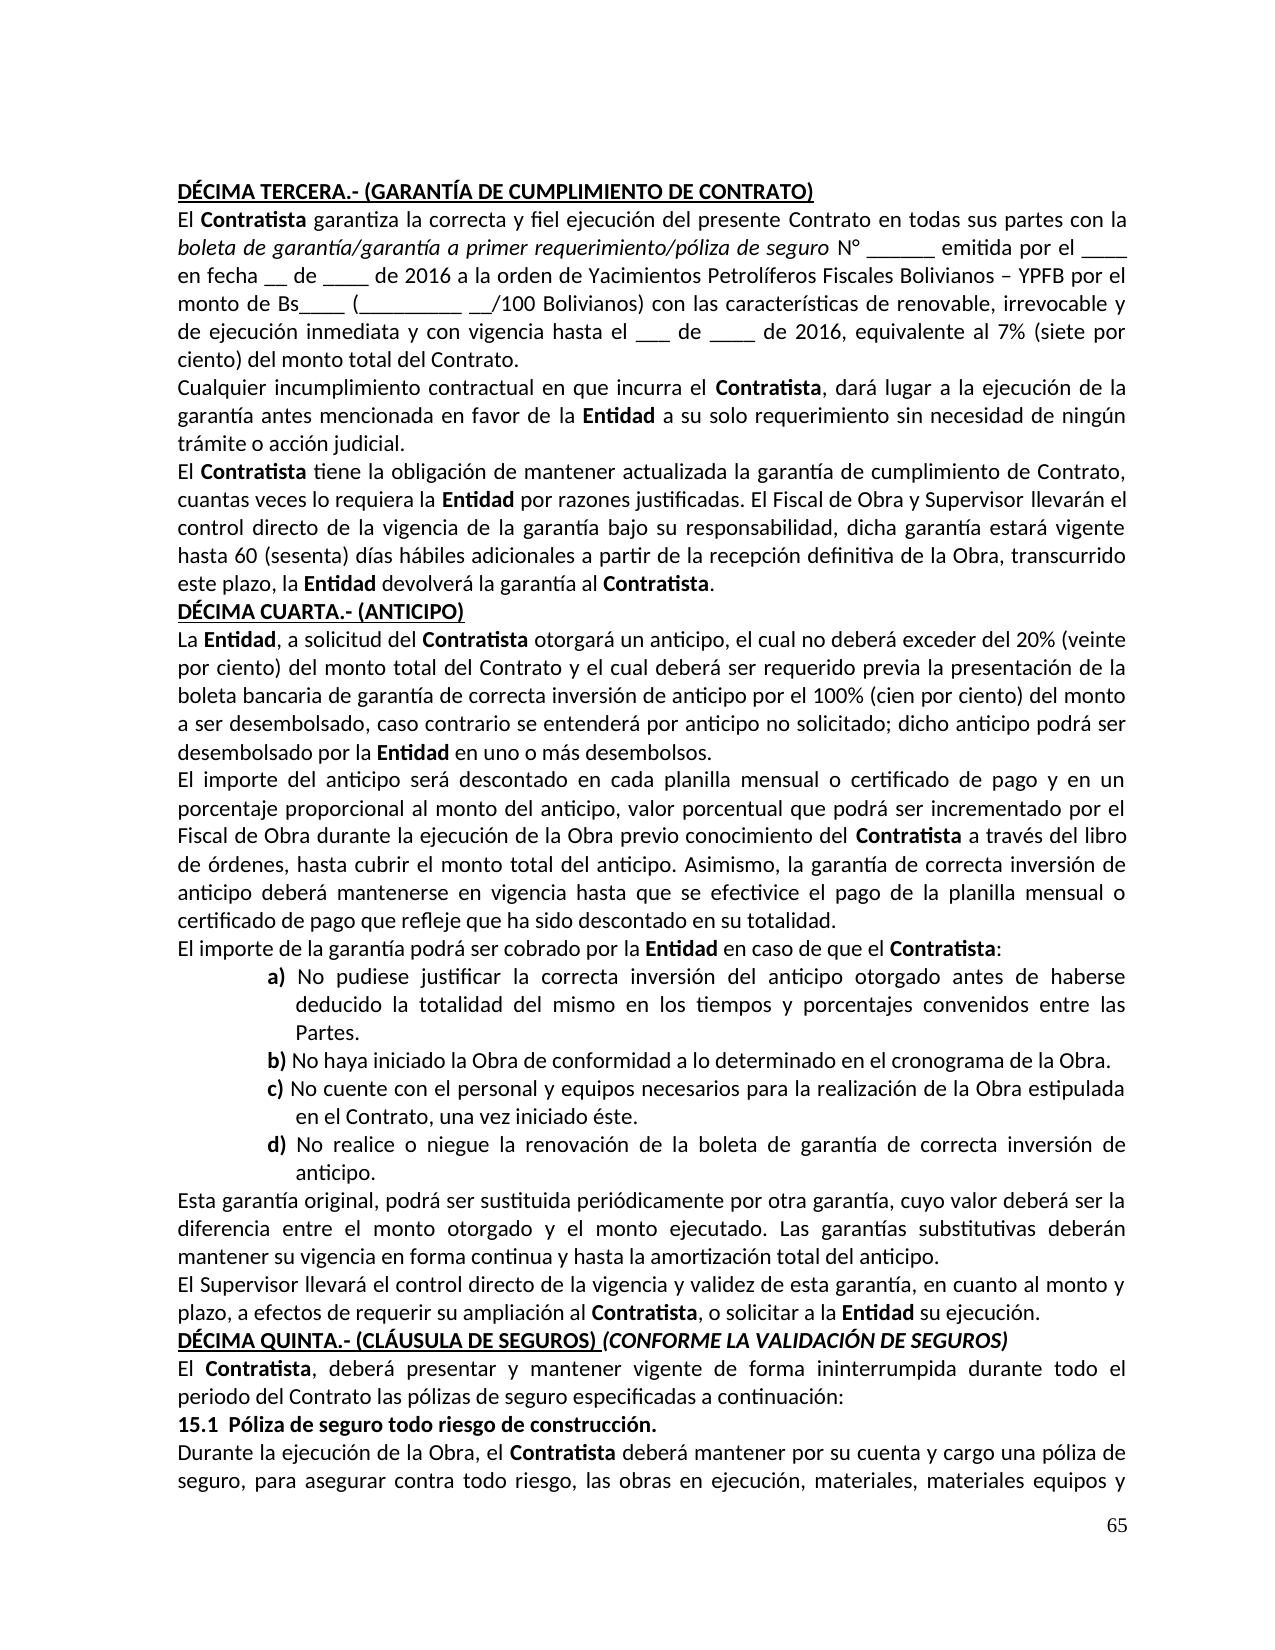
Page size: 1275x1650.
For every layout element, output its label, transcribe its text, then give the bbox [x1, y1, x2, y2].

text El Contratista garantiza la correcta y fiel ejecución del presente Contrato en todas sus partes con la boleta de garantía/garantía a primer requerimiento/póliza de seguro N° ______ emitida por el ____ en fecha __ de ____ de 2016 a la orden de Yacimientos Petrolíferos Fiscales Bolivianos – YPFB por el monto de Bs____ (_________ __/100 Bolivianos) con las características de renovable, irrevocable y de ejecución inmediata y con vigencia hasta el ___ de ____ de 2016, equivalente al 7% (siete por ciento) del monto total del Contrato. [177, 205, 1127, 373]
text DÉCIMA TERCERA.- (GARANTÍA DE CUMPLIMIENTO DE CONTRATO) [177, 177, 1127, 205]
text El Contratista tiene la obligación de mantener actualizada la garantía de cumplimiento de Contrato, cuantas veces lo requiera la Entidad por razones justificadas. El Fiscal de Obra y Supervisor llevarán el control directo de la vigencia de la garantía bajo su responsabilidad, dicha garantía estará vigente hasta 60 (sesenta) días hábiles adicionales a partir de la recepción definitiva de la Obra, transcurrido este plazo, la Entidad devolverá la garantía al Contratista. [177, 457, 1127, 597]
text d) No realice o niegue la renovación de la boleta de garantía de correcta inversión de anticipo. [267, 1130, 1127, 1186]
text c) No cuente con el personal y equipos necesarios para la realización de la Obra estipulada en el Contrato, una vez iniciado éste. [267, 1074, 1127, 1130]
text DÉCIMA QUINTA.- (CLÁUSULA DE SEGUROS) (CONFORME LA VALIDACIÓN DE SEGUROS) [177, 1326, 1127, 1354]
text Cualquier incumplimiento contractual en que incurra el Contratista, dará lugar a la ejecución de la garantía antes mencionada en favor de la Entidad a su solo requerimiento sin necesidad de ningún trámite o acción judicial. [177, 373, 1127, 457]
text a) No pudiese justificar la correcta inversión del anticipo otorgado antes de haberse deducido la totalidad del mismo en los tiempos y porcentajes convenidos entre las Partes. [267, 962, 1127, 1046]
text El importe de la garantía podrá ser cobrado por la Entidad en caso de que el Contratista: [177, 934, 1127, 962]
text 15.1 Póliza de seguro todo riesgo de construcción. [177, 1410, 1127, 1438]
text Esta garantía original, podrá ser sustituida periódicamente por otra garantía, cuyo valor deberá ser la diferencia entre el monto otorgado y el monto ejecutado. Las garantías substitutivas deberán mantener su vigencia en forma continua y hasta la amortización total del anticipo. [177, 1186, 1127, 1270]
text El Contratista, deberá presentar y mantener vigente de forma ininterrumpida durante todo el periodo del Contrato las pólizas de seguro especificadas a continuación: [177, 1354, 1127, 1410]
text La Entidad, a solicitud del Contratista otorgará un anticipo, el cual no deberá exceder del 20% (veinte por ciento) del monto total del Contrato y el cual deberá ser requerido previa la presentación de la boleta bancaria de garantía de correcta inversión de anticipo por el 100% (cien por ciento) del monto a ser desembolsado, caso contrario se entenderá por anticipo no solicitado; dicho anticipo podrá ser desembolsado por la Entidad en uno o más desembolsos. [177, 626, 1128, 766]
text DÉCIMA CUARTA.- (ANTICIPO) [177, 597, 1127, 626]
text El importe del anticipo será descontado en cada planilla mensual o certificado de pago y en un porcentaje proporcional al monto del anticipo, valor porcentual que podrá ser incrementado por el Fiscal de Obra durante la ejecución de la Obra previo conocimiento del Contratista a través del libro de órdenes, hasta cubrir el monto total del anticipo. Asimismo, la garantía de correcta inversión de anticipo deberá mantenerse en vigencia hasta que se efectivice el pago de la planilla mensual o certificado de pago que refleje que ha sido descontado en su totalidad. [177, 766, 1127, 934]
text b) No haya iniciado la Obra de conformidad a lo determinado en el cronograma de la Obra. [267, 1046, 1127, 1074]
text El Supervisor llevará el control directo de la vigencia y validez de esta garantía, en cuanto al monto y plazo, a efectos de requerir su ampliación al Contratista, o solicitar a la Entidad su ejecución. [177, 1270, 1127, 1326]
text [177, 1438, 1127, 1494]
